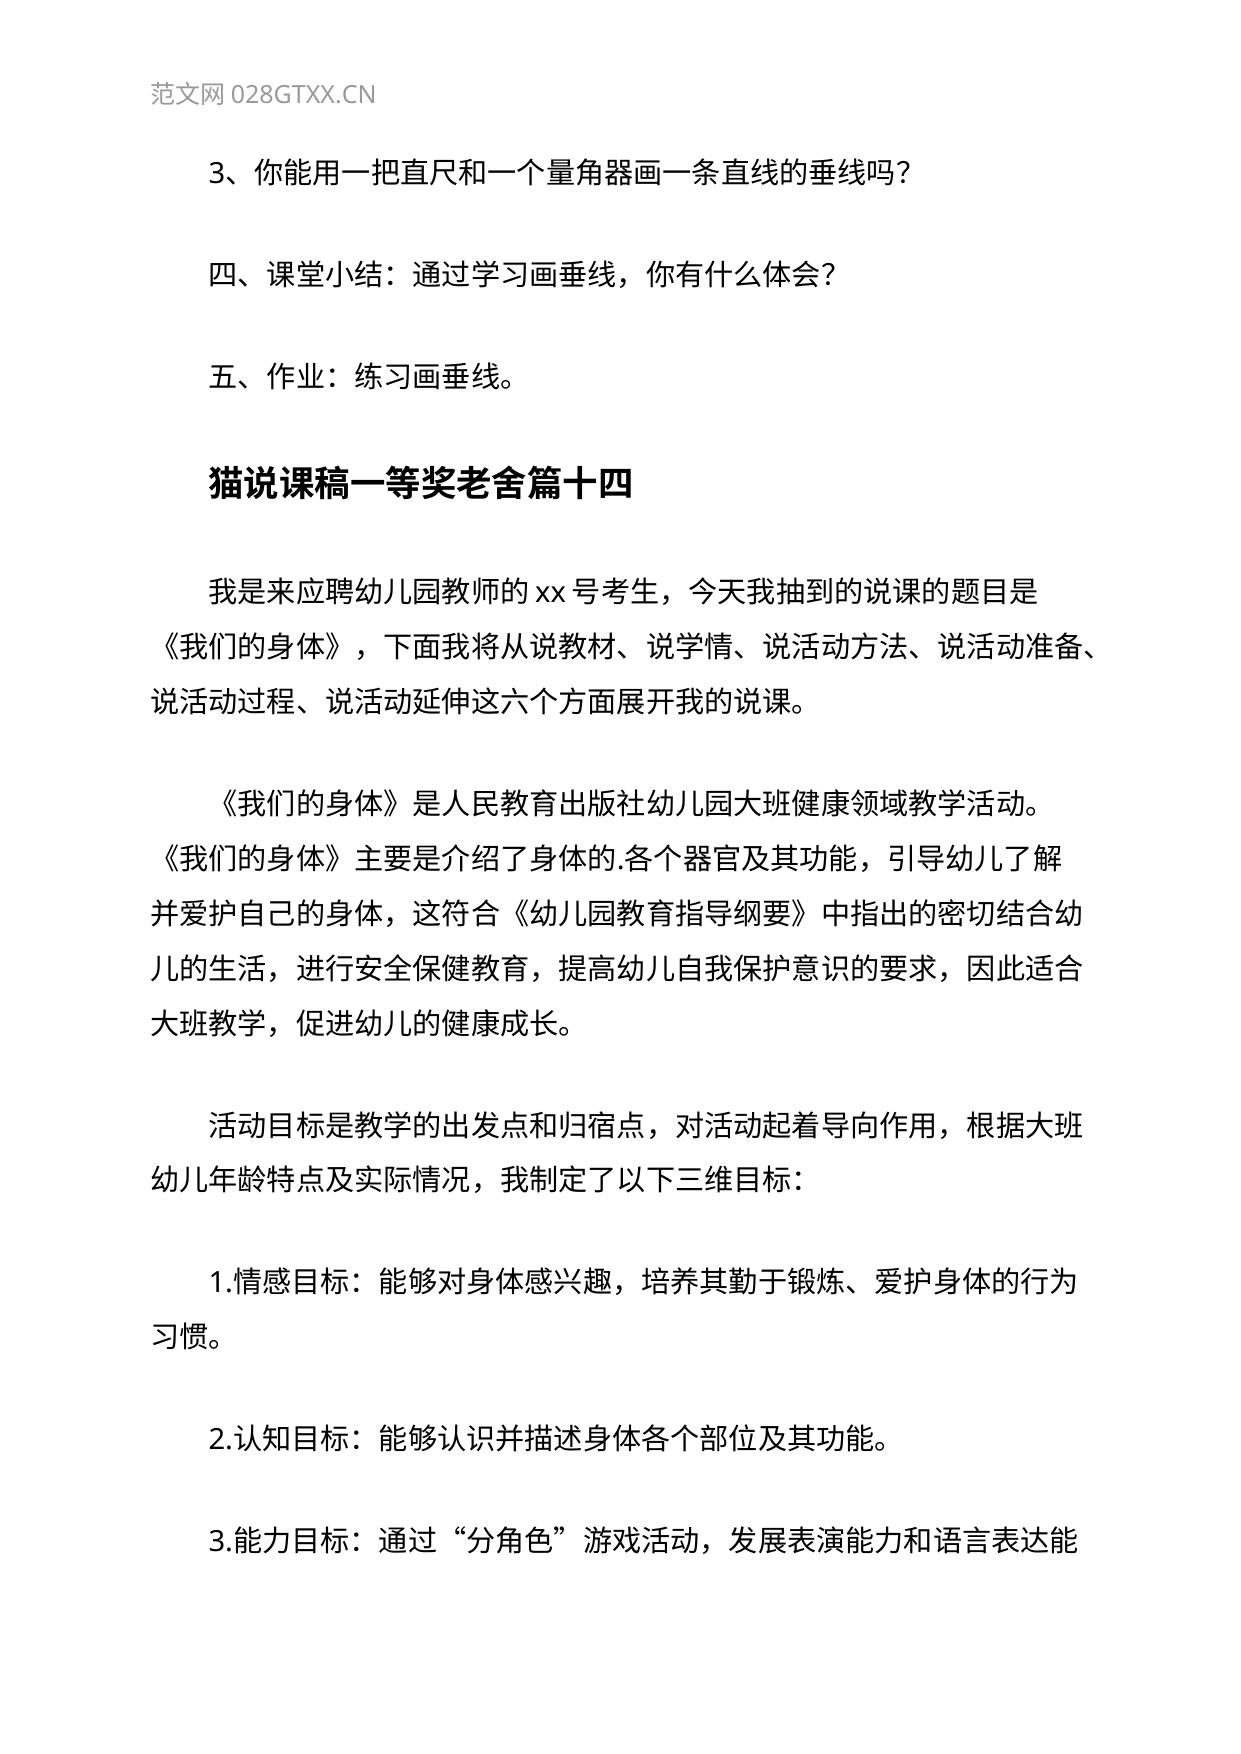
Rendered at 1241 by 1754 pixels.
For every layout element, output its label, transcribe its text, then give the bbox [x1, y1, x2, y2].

text 我是来应聘幼儿园教师的xx号考生，今天我抽到的说课的题目是《我们的身体》，下面我将从说教材、说学情、说活动方法、说活动准备、说活动过程、说活动延伸这六个方面展开我的说课。 [150, 569, 1090, 721]
text 《我们的身体》是人民教育出版社幼儿园大班健康领域教学活动。《我们的身体》主要是介绍了身体的.各个器官及其功能，引导幼儿了解并爱护自己的身体，这符合《幼儿园教育指导纲要》中指出的密切结合幼儿的生活，进行安全保健教育，提高幼儿自我保护意识的要求，因此适合大班教学，促进幼儿的健康成长。 [150, 781, 1090, 1043]
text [150, 1517, 1090, 1560]
text 活动目标是教学的出发点和归宿点，对活动起着导向作用，根据大班幼儿年龄特点及实际情况，我制定了以下三维目标： [150, 1102, 1090, 1199]
text 四、课堂小结：通过学习画垂线，你有什么体会？ [150, 252, 1090, 294]
text 1.情感目标：能够对身体感兴趣，培养其勤于锻炼、爱护身体的行为习惯。 [150, 1259, 1090, 1356]
text 3、你能用一把直尺和一个量角器画一条直线的垂线吗？ [150, 150, 1090, 192]
text 五、作业：练习画垂线。 [150, 354, 1090, 396]
text 2.认知目标：能够认识并描述身体各个部位及其功能。 [150, 1416, 1090, 1458]
text 猫说课稿一等奖老舍篇十四 [150, 456, 1090, 507]
